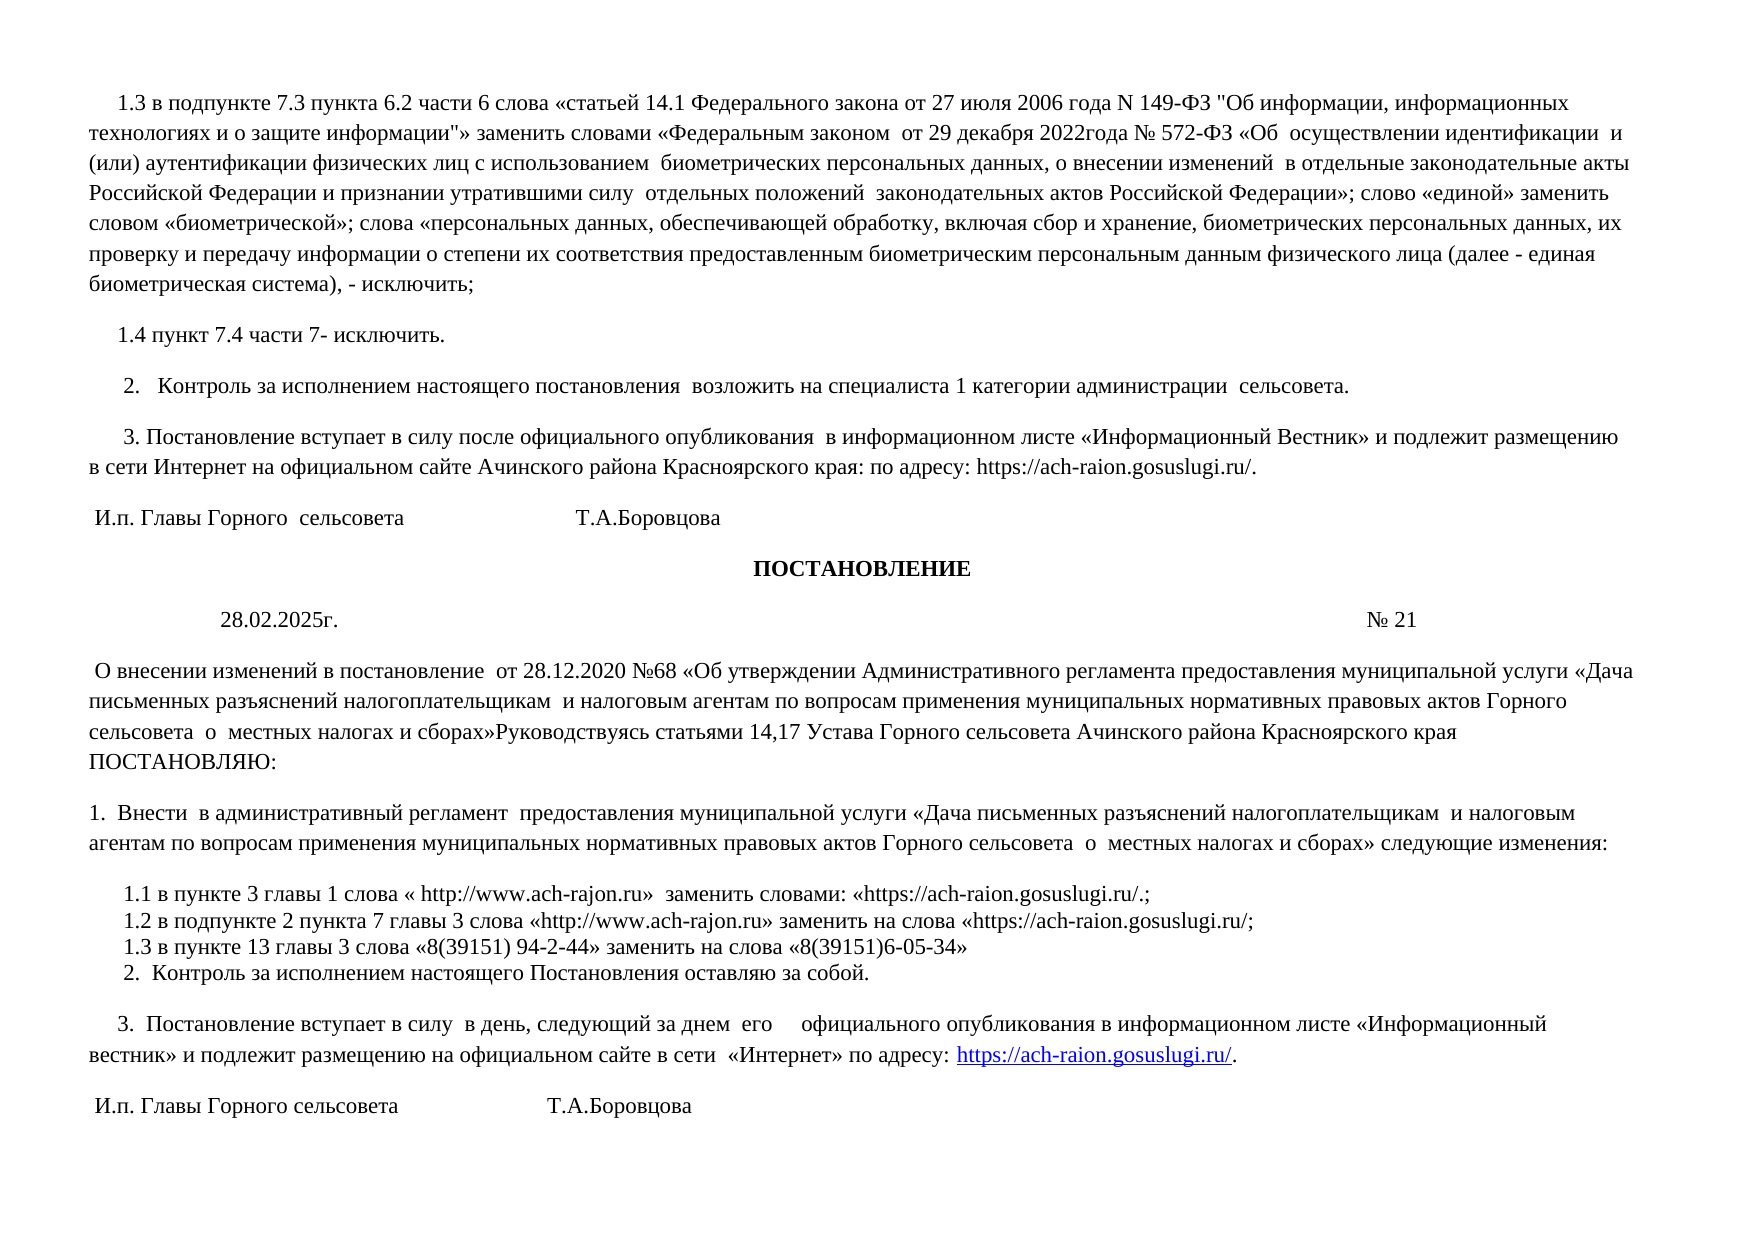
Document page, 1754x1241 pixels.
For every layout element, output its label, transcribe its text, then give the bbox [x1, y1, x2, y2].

text 3. Постановление вступает в силу после официального опубликования в информационном листе «Информационный Вестник» и подлежит размещению в сети Интернет на официальном сайте Ачинского района Красноярского края: по адресу: https://ach-raion.gosuslugi.ru/. [89, 423, 1636, 479]
text 1.4 пункт 7.4 части 7- исключить. [89, 321, 1636, 347]
text 2. Контроль за исполнением настоящего Постановления оставляю за собой. [89, 959, 1636, 986]
text 1.2 в подпункте 2 пункта 7 главы 3 слова «http://www.ach-rajon.ru» заменить на слова «https://ach-raion.gosuslugi.ru/; [89, 907, 1636, 933]
text ПОСТАНОВЛЕНИЕ [89, 555, 1636, 582]
text И.п. Главы Горного сельсовета Т.А.Боровцова [89, 504, 1636, 531]
text 28.02.2025г. № 21 [89, 606, 1636, 633]
text 1.3 в пункте 13 главы 3 слова «8(39151) 94-2-44» заменить на слова «8(39151)6-05-34» [89, 933, 1636, 959]
text 1.3 в подпункте 7.3 пункта 6.2 части 6 слова «статьей 14.1 Федерального закона от 27 июля 2006 года N 149-ФЗ "Об информации, информационных технологиях и о защите информации"» заменить словами «Федеральным законом от 29 декабря 2022года № 572-ФЗ «Об осуществлении идентификации и (или) аутентификации физических лиц с использованием биометрических персональных данных, о внесении изменений в отдельные законодательные акты Российской Федерации и признании утратившими силу отдельных положений законодательных актов Российской Федерации»; слово «единой» заменить словом «биометрической»; слова «персональных данных, обеспечивающей обработку, включая сбор и хранение, биометрических персональных данных, их проверку и передачу информации о степени их соответствия предоставленным биометрическим персональным данным физического лица (далее - единая биометрическая система), - исключить; [89, 89, 1636, 296]
text 3. Постановление вступает в силу в день, следующий за днем его официального опубликования в информационном листе «Информационный вестник» и подлежит размещению на официальном сайте в сети «Интернет» по адресу: https://ach-raion.gosuslugi.ru/. [89, 1010, 1636, 1067]
text И.п. Главы Горного сельсовета Т.А.Боровцова [89, 1092, 1636, 1118]
text 1.1 в пункте 3 главы 1 слова « http://www.ach-rajon.ru» заменить словами: «https://ach-raion.gosuslugi.ru/.; [89, 880, 1636, 907]
text О внесении изменений в постановление от 28.12.2020 №68 «Об утверждении Административного регламента предоставления муниципальной услуги «Дача письменных разъяснений налогоплательщикам и налоговым агентам по вопросам применения муниципальных нормативных правовых актов Горного сельсовета о местных налогах и сборах»Руководствуясь статьями 14,17 Устава Горного сельсовета Ачинского района Красноярского края ПОСТАНОВЛЯЮ: [89, 657, 1636, 774]
text 1. Внести в административный регламент предоставления муниципальной услуги «Дача письменных разъяснений налогоплательщикам и налоговым агентам по вопросам применения муниципальных нормативных правовых актов Горного сельсовета о местных налогах и сборах» следующие изменения: [89, 799, 1636, 856]
text 2. Контроль за исполнением настоящего постановления возложить на специалиста 1 категории администрации сельсовета. [89, 372, 1636, 398]
